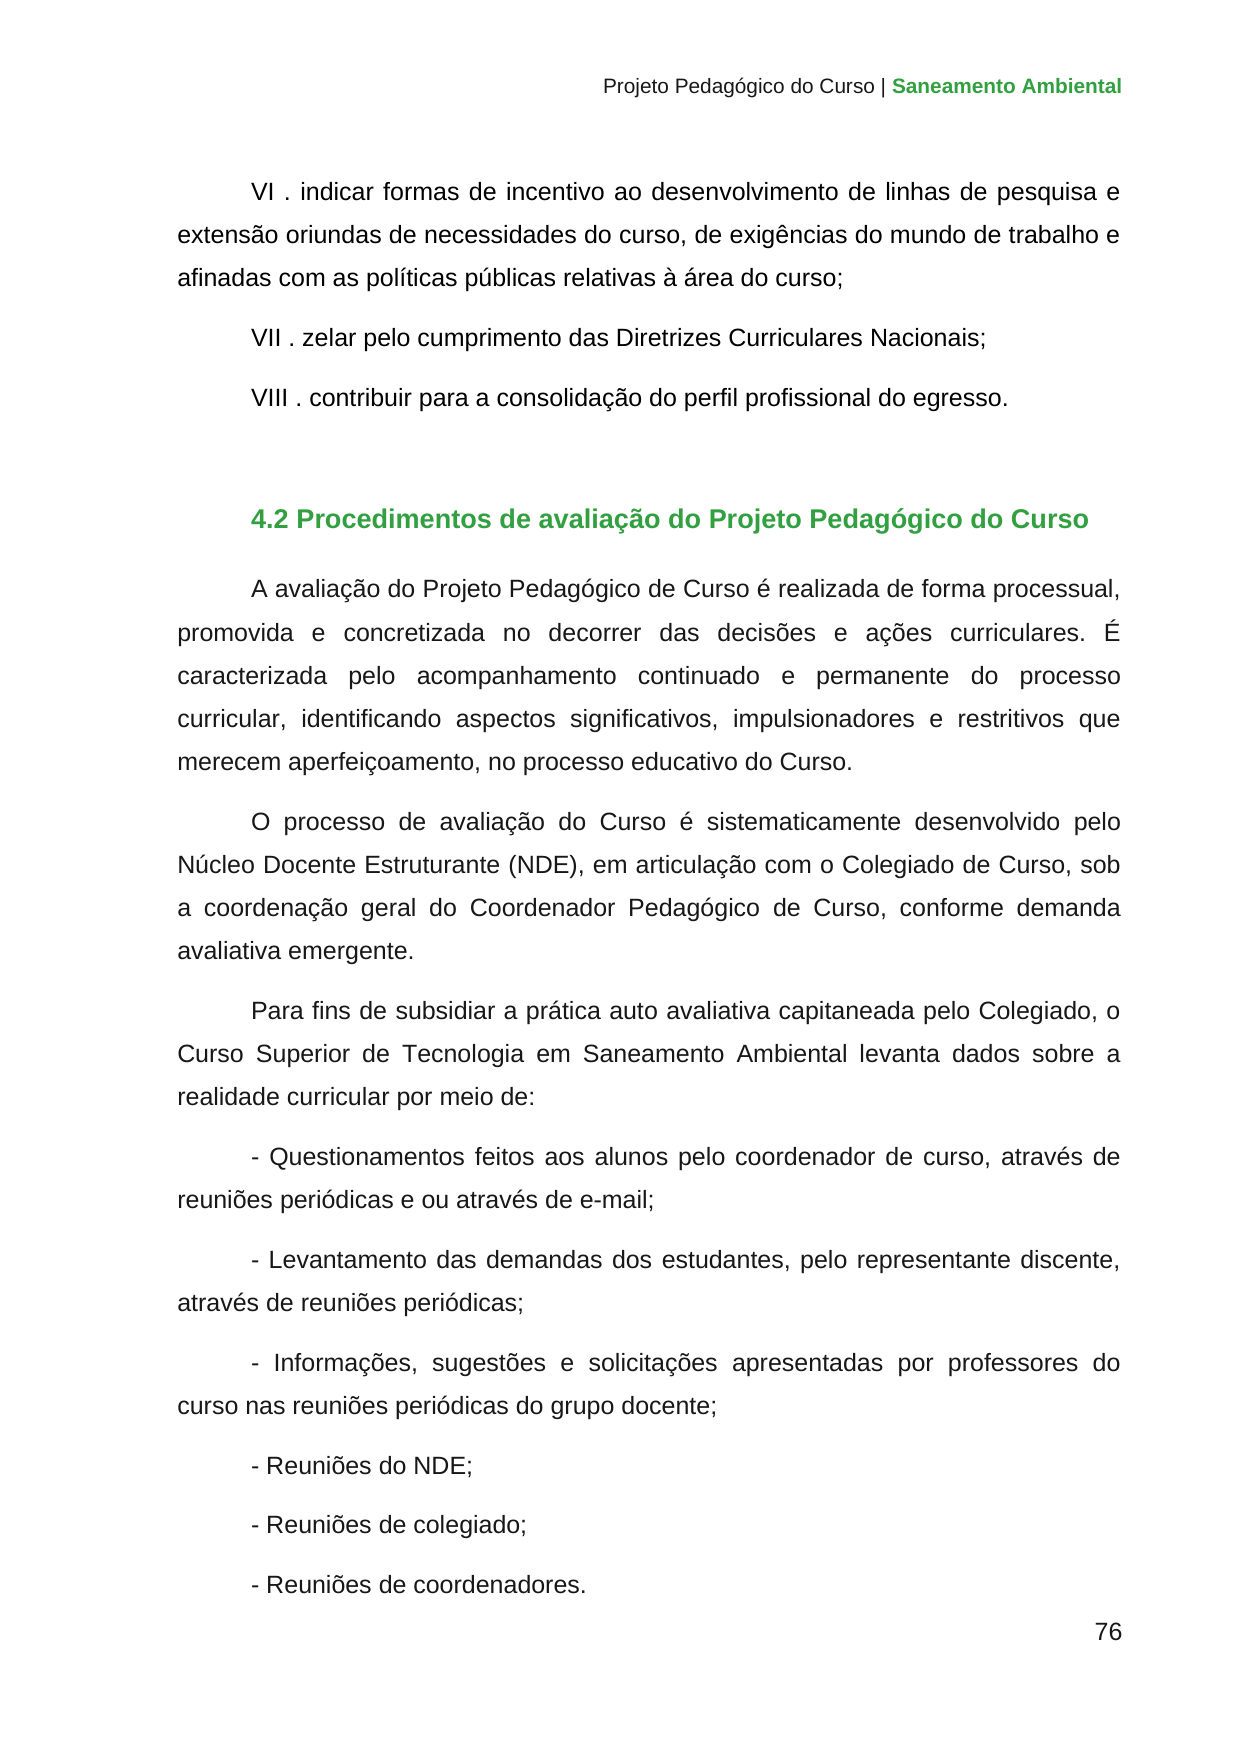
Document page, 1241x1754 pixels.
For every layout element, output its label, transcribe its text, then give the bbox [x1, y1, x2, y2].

text - Levantamento das demandas dos estudantes, pelo representante discente, através de reuniões periódicas; [177, 1245, 1122, 1317]
text O processo de avaliação do Curso é sistematicamente desenvolvido pelo Núcleo Docente Estruturante (NDE), em articulação com o Colegiado de Curso, sob a coordenação geral do Coordenador Pedagógico de Curso, conforme demanda avaliativa emergente. [177, 807, 1122, 965]
text Para fins de subsidiar a prática auto avaliativa capitaneada pelo Colegiado, o Curso Superior de Tecnologia em Saneamento Ambiental levanta dados sobre a realidade curricular por meio de: [177, 996, 1122, 1111]
text VII . zelar pelo cumprimento das Diretrizes Curriculares Nacionais; [177, 323, 1122, 352]
text - Informações, sugestões e solicitações apresentadas por professores do curso nas reuniões periódicas do grupo docente; [177, 1348, 1122, 1420]
text VI . indicar formas de incentivo ao desenvolvimento de linhas de pesquisa e extensão oriundas de necessidades do curso, de exigências do mundo de trabalho e afinadas com as políticas públicas relativas à área do curso; [177, 177, 1122, 292]
subtitle Procedimentos de avaliação do Projeto Pedagógico do Curso [251, 503, 1122, 534]
text - Reuniões de colegiado; [177, 1511, 1122, 1539]
text - Questionamentos feitos aos alunos pelo coordenador de curso, através de reuniões periódicas e ou através de e-mail; [177, 1142, 1122, 1214]
text A avaliação do Projeto Pedagógico de Curso é realizada de forma processual, promovida e concretizada no decorrer das decisões e ações curriculares. É caracterizada pelo acompanhamento continuado e permanente do processo curricular, identificando aspectos significativos, impulsionadores e restritivos que merecem aperfeiçoamento, no processo educativo do Curso. [177, 574, 1122, 776]
text VIII . contribuir para a consolidação do perfil profissional do egresso. [177, 383, 1122, 412]
text - Reuniões do NDE; [177, 1451, 1122, 1479]
text - Reuniões de coordenadores. [177, 1570, 1122, 1599]
